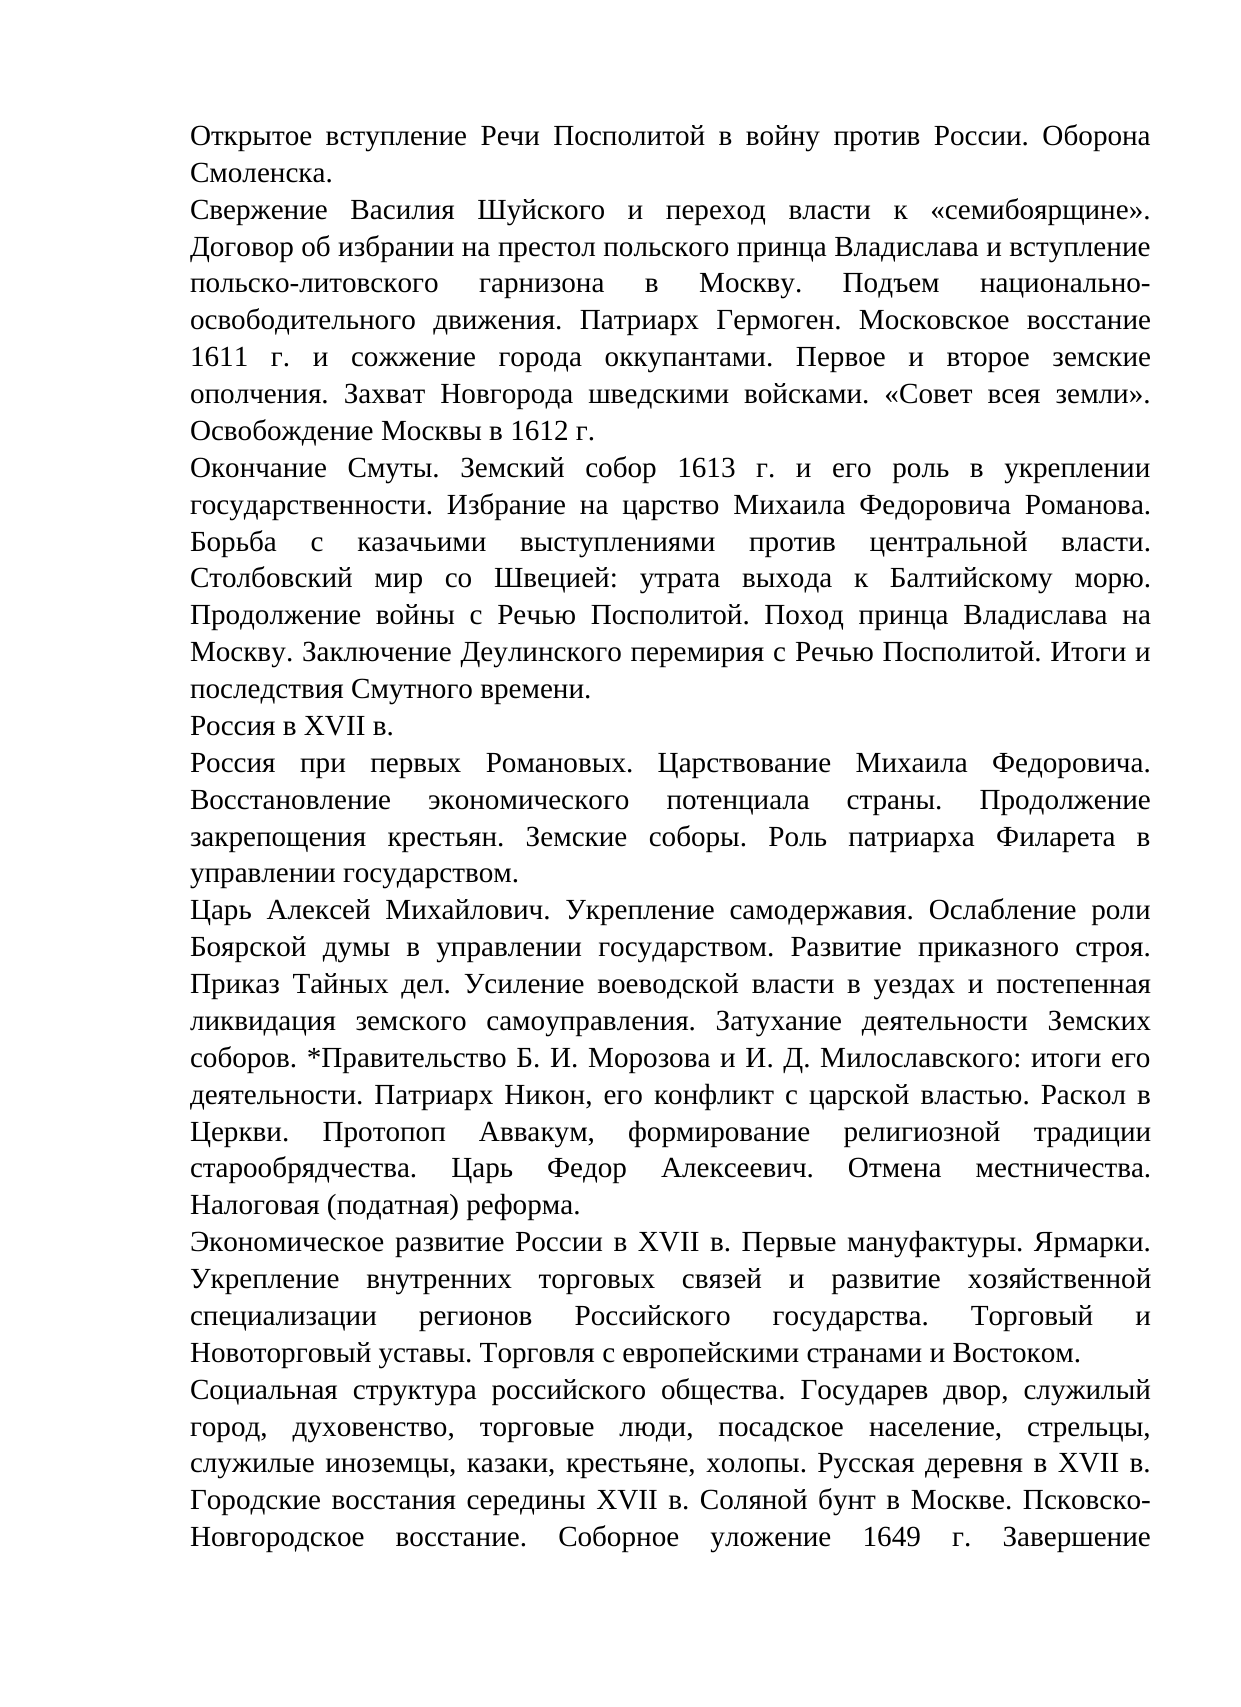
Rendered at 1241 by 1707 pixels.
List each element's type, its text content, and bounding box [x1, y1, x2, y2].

text Окончание Смуты. Земский собор 1613 г. и его роль в укреплении государственности. Избрание на царство Михаила Федоровича Романова. Борьба с казачьими выступлениями против центральной власти. Столбовский мир со Швецией: утрата выхода к Балтийскому морю. Продолжение войны с Речью Посполитой. Поход принца Владислава на Москву. Заключение Деулинского перемирия с Речью Посполитой. Итоги и последствия Смутного времени. [190, 450, 1152, 705]
text Свержение Василия Шуйского и переход власти к «семибоярщине». Договор об избрании на престол польского принца Владислава и вступление польско-литовского гарнизона в Москву. Подъем национально-освободительного движения. Патриарх Гермоген. Московское восстание 1611 г. и сожжение города оккупантами. Первое и второе земские ополчения. Захват Новгорода шведскими войсками. «Совет всея земли». Освобождение Москвы в 1612 г. [190, 192, 1152, 447]
text Царь Алексей Михайлович. Укрепление самодержавия. Ослабление роли Боярской думы в управлении государством. Развитие приказного строя. Приказ Тайных дел. Усиление воеводской власти в уездах и постепенная ликвидация земского самоуправления. Затухание деятельности Земских соборов. *Правительство Б. И. Морозова и И. Д. Милославского: итоги его деятельности. Патриарх Никон, его конфликт с царской властью. Раскол в Церкви. Протопоп Аввакум, формирование религиозной традиции старообрядчества. Царь Федор Алексеевич. Отмена местничества. Налоговая (податная) реформа. [190, 892, 1152, 1221]
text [190, 118, 1152, 188]
text Россия в XVII в. [190, 708, 1152, 742]
text Россия при первых Романовых. Царствование Михаила Федоровича. Восстановление экономического потенциала страны. Продолжение закрепощения крестьян. Земские соборы. Роль патриарха Филарета в управлении государством. [190, 745, 1152, 889]
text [190, 1372, 1152, 1553]
text Экономическое развитие России в XVII в. Первые мануфактуры. Ярмарки. Укрепление внутренних торговых связей и развитие хозяйственной специализации регионов Российского государства. Торговый и Новоторговый уставы. Торговля с европейскими странами и Востоком. [190, 1224, 1152, 1368]
